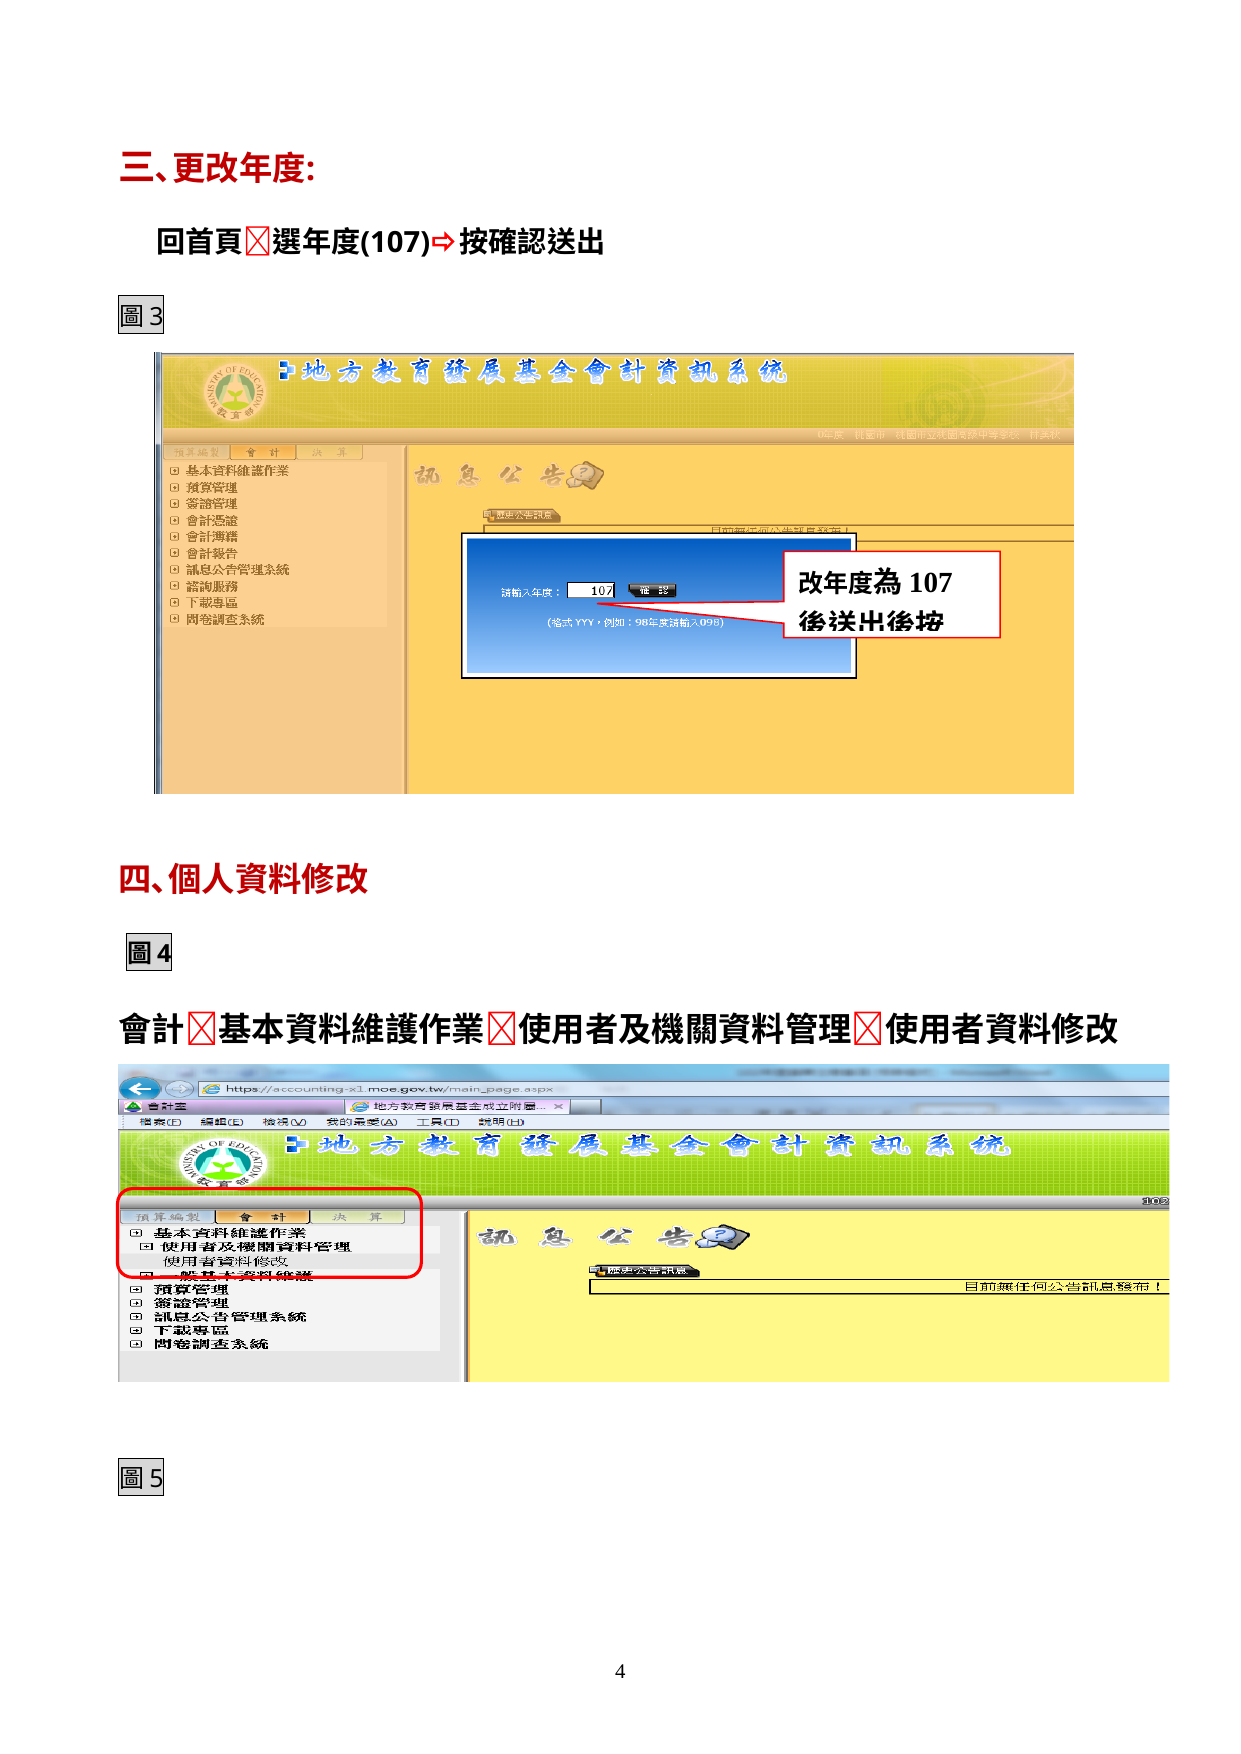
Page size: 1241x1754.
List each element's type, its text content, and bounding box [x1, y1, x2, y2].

picture [154, 352, 1074, 794]
text 圖4 [118, 914, 1122, 989]
text 圖3 [118, 277, 1122, 352]
picture [119, 1191, 419, 1275]
text 四､個人資料修改 [118, 839, 1122, 914]
picture [118, 1064, 1170, 1382]
text 三､更改年度: [118, 127, 1122, 202]
text 回首頁選年度(107)按確認送出 [118, 202, 1122, 277]
text 圖5 [118, 1439, 1122, 1514]
text 會計基本資料維護作業使用者及機關資料管理使用者資料修改 [118, 989, 1122, 1064]
